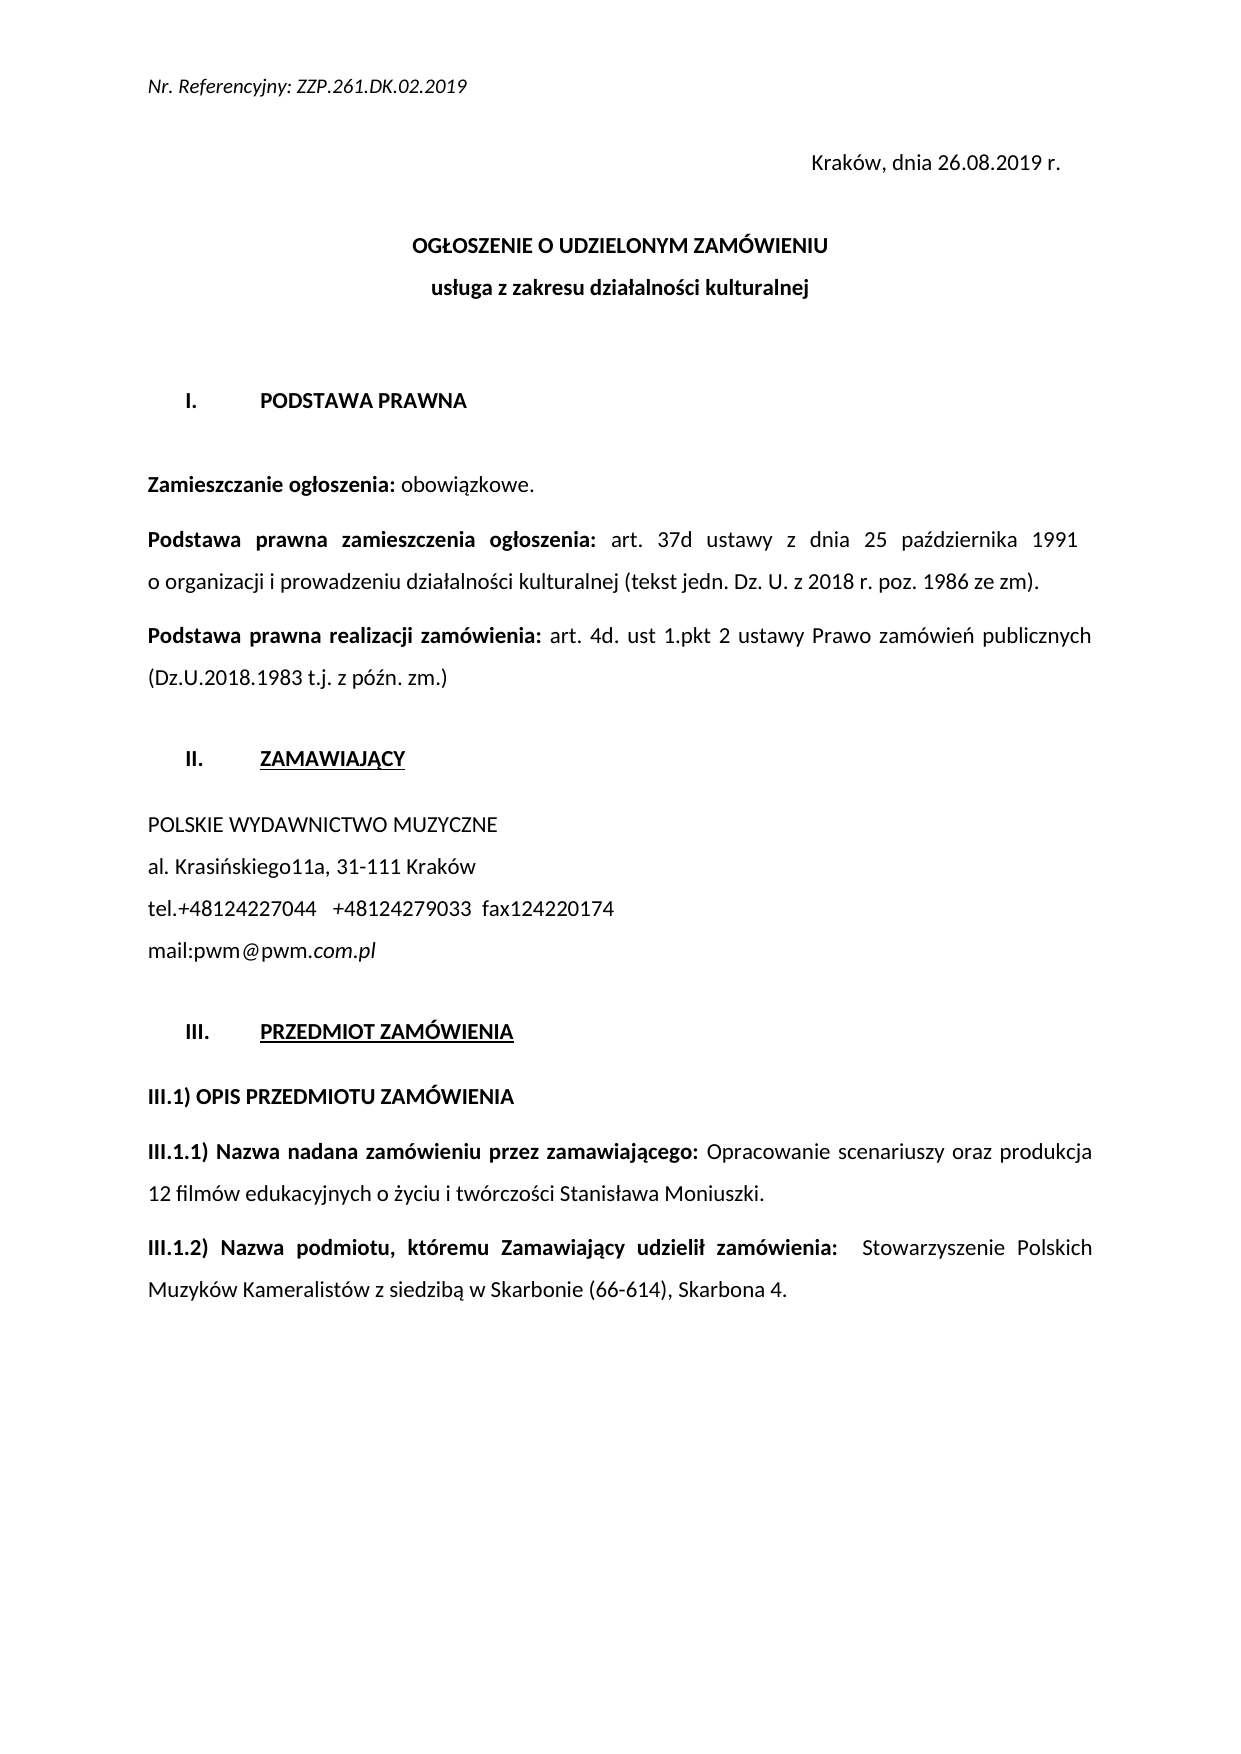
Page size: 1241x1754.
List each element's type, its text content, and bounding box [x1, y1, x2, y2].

text III.1.2) Nazwa podmiotu, któremu Zamawiający udzielił zamówienia: Stowarzyszenie Polskich Muzyków Kameralistów z siedzibą w Skarbonie (66-614), Skarbona 4. [148, 1233, 1093, 1303]
text Podstawa prawna zamieszczenia ogłoszenia: art. 37d ustawy z dnia 25 października 1991 o organizacji i prowadzeniu działalności kulturalnej (tekst jedn. Dz. U. z 2018 r. poz. 1986 ze zm). [148, 525, 1093, 595]
text Zamieszczanie ogłoszenia: obowiązkowe. [148, 471, 1093, 499]
text Kraków, dnia 26.08.2019 r. [811, 148, 1093, 176]
list PODSTAWA PRAWNA [185, 387, 1093, 415]
text usługa z zakresu działalności kulturalnej [148, 273, 1093, 302]
list PRZEDMIOT ZAMÓWIENIA [185, 1017, 1093, 1045]
text III.1.1) Nazwa nadana zamówieniu przez zamawiającego: Opracowanie scenariuszy oraz produkcja 12 filmów edukacyjnych o życiu i twórczości Stanisława Moniuszki. [148, 1137, 1093, 1207]
list ZAMAWIAJĄCY [185, 744, 1093, 773]
text OGŁOSZENIE O UDZIELONYM ZAMÓWIENIU [148, 232, 1093, 259]
text Podstawa prawna realizacji zamówienia: art. 4d. ust 1.pkt 2 ustawy Prawo zamówień publicznych (Dz.U.2018.1983 t.j. z późn. zm.) [148, 622, 1093, 692]
text III.1) OPIS PRZEDMIOTU ZAMÓWIENIA [148, 1082, 1093, 1110]
text POLSKIE WYDAWNICTWO MUZYCZNE al. Krasińskiego11a, 31-111 Kraków tel.+48124227044 +48124279033 fax124220174 mail:pwm@pwm.com.pl [148, 810, 1093, 964]
